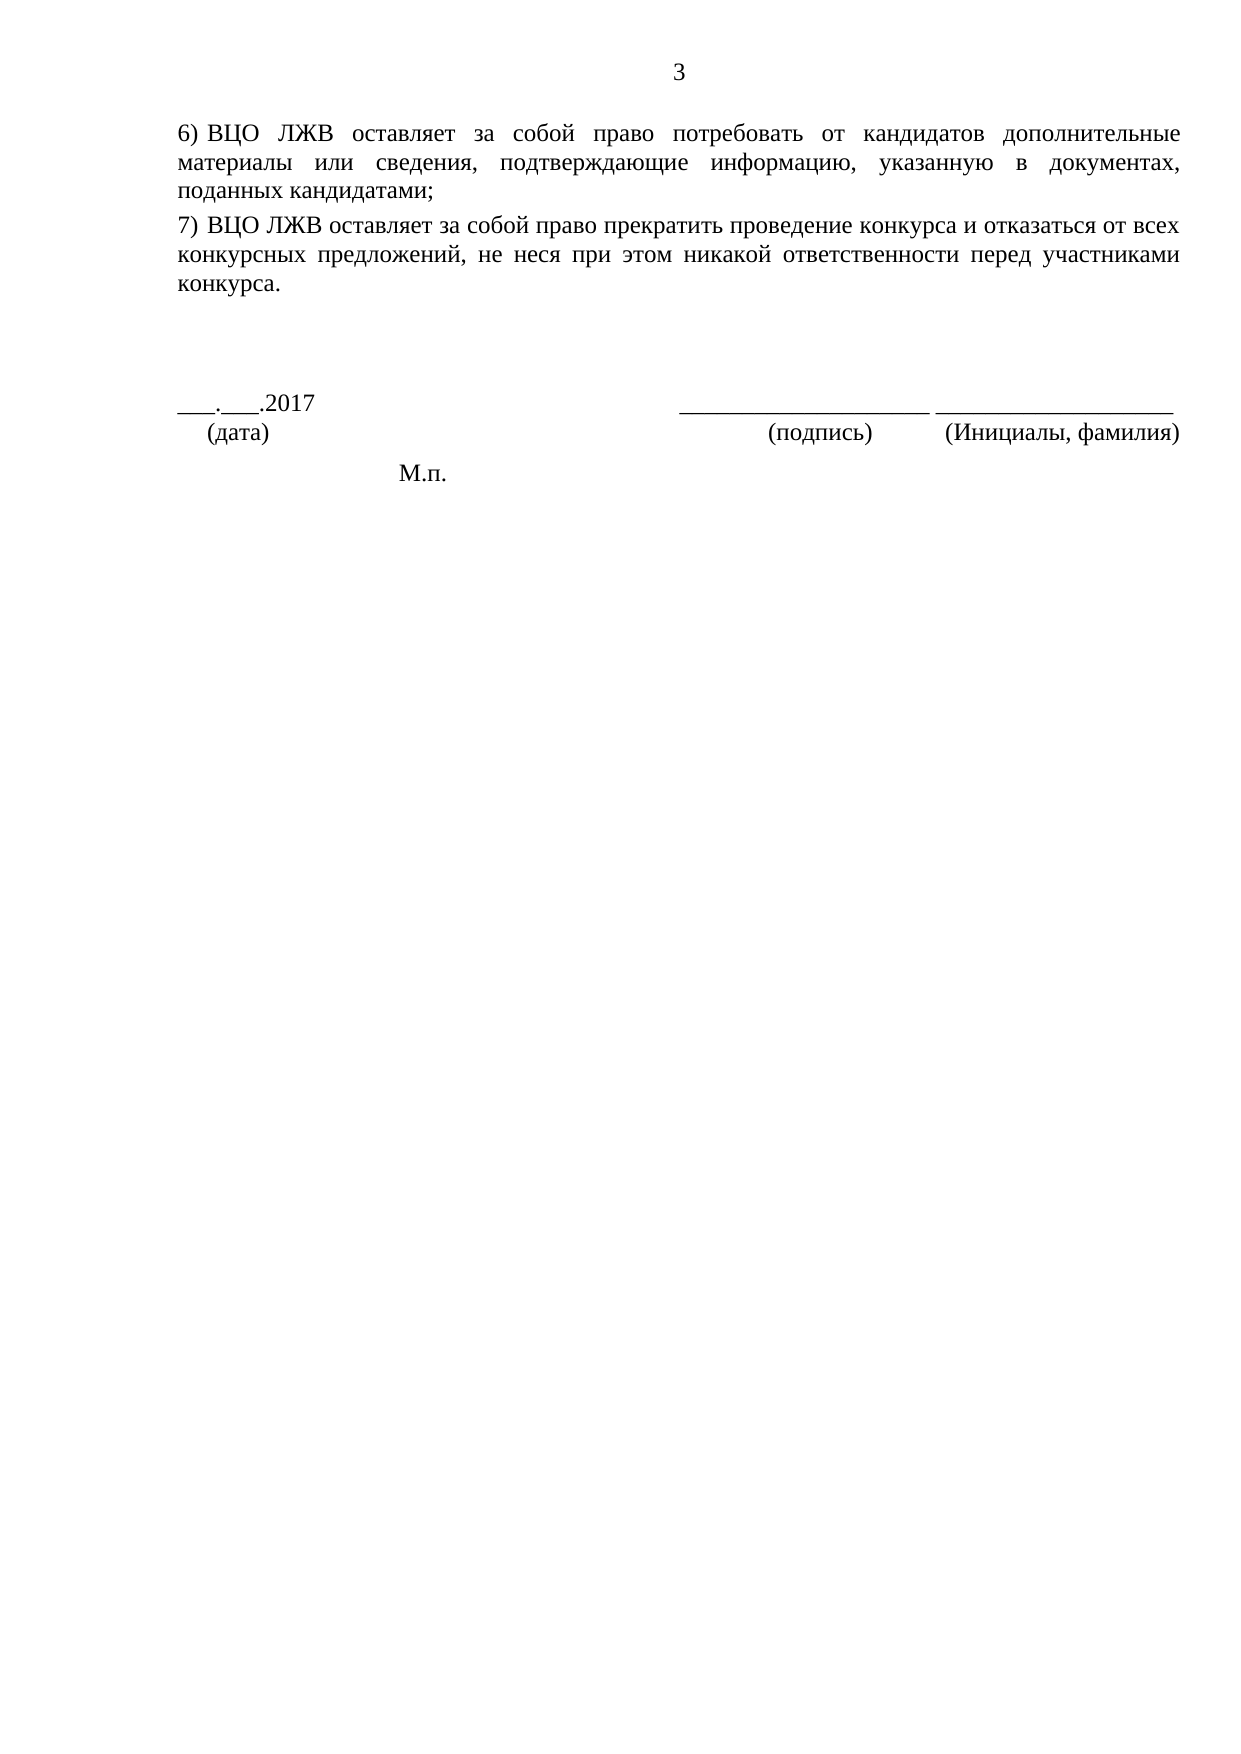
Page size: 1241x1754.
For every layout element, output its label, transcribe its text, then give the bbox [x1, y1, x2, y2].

list ВЦО ЛЖВ оставляет за собой право потребовать от кандидатов дополнительные материалы или сведения, подтверждающие информацию, указанную в документах, поданных кандидатами; [177, 118, 1181, 204]
text ___.___.2017 ____________________ ___________________ [177, 388, 1181, 417]
text (дата) (подпись) (Инициалы, фамилия) [207, 417, 1181, 446]
list ВЦО ЛЖВ оставляет за собой право прекратить проведение конкурса и отказаться от всех конкурсных предложений, не неся при этом никакой ответственности перед участниками конкурса. [177, 211, 1181, 297]
text М.п. [399, 458, 1181, 487]
